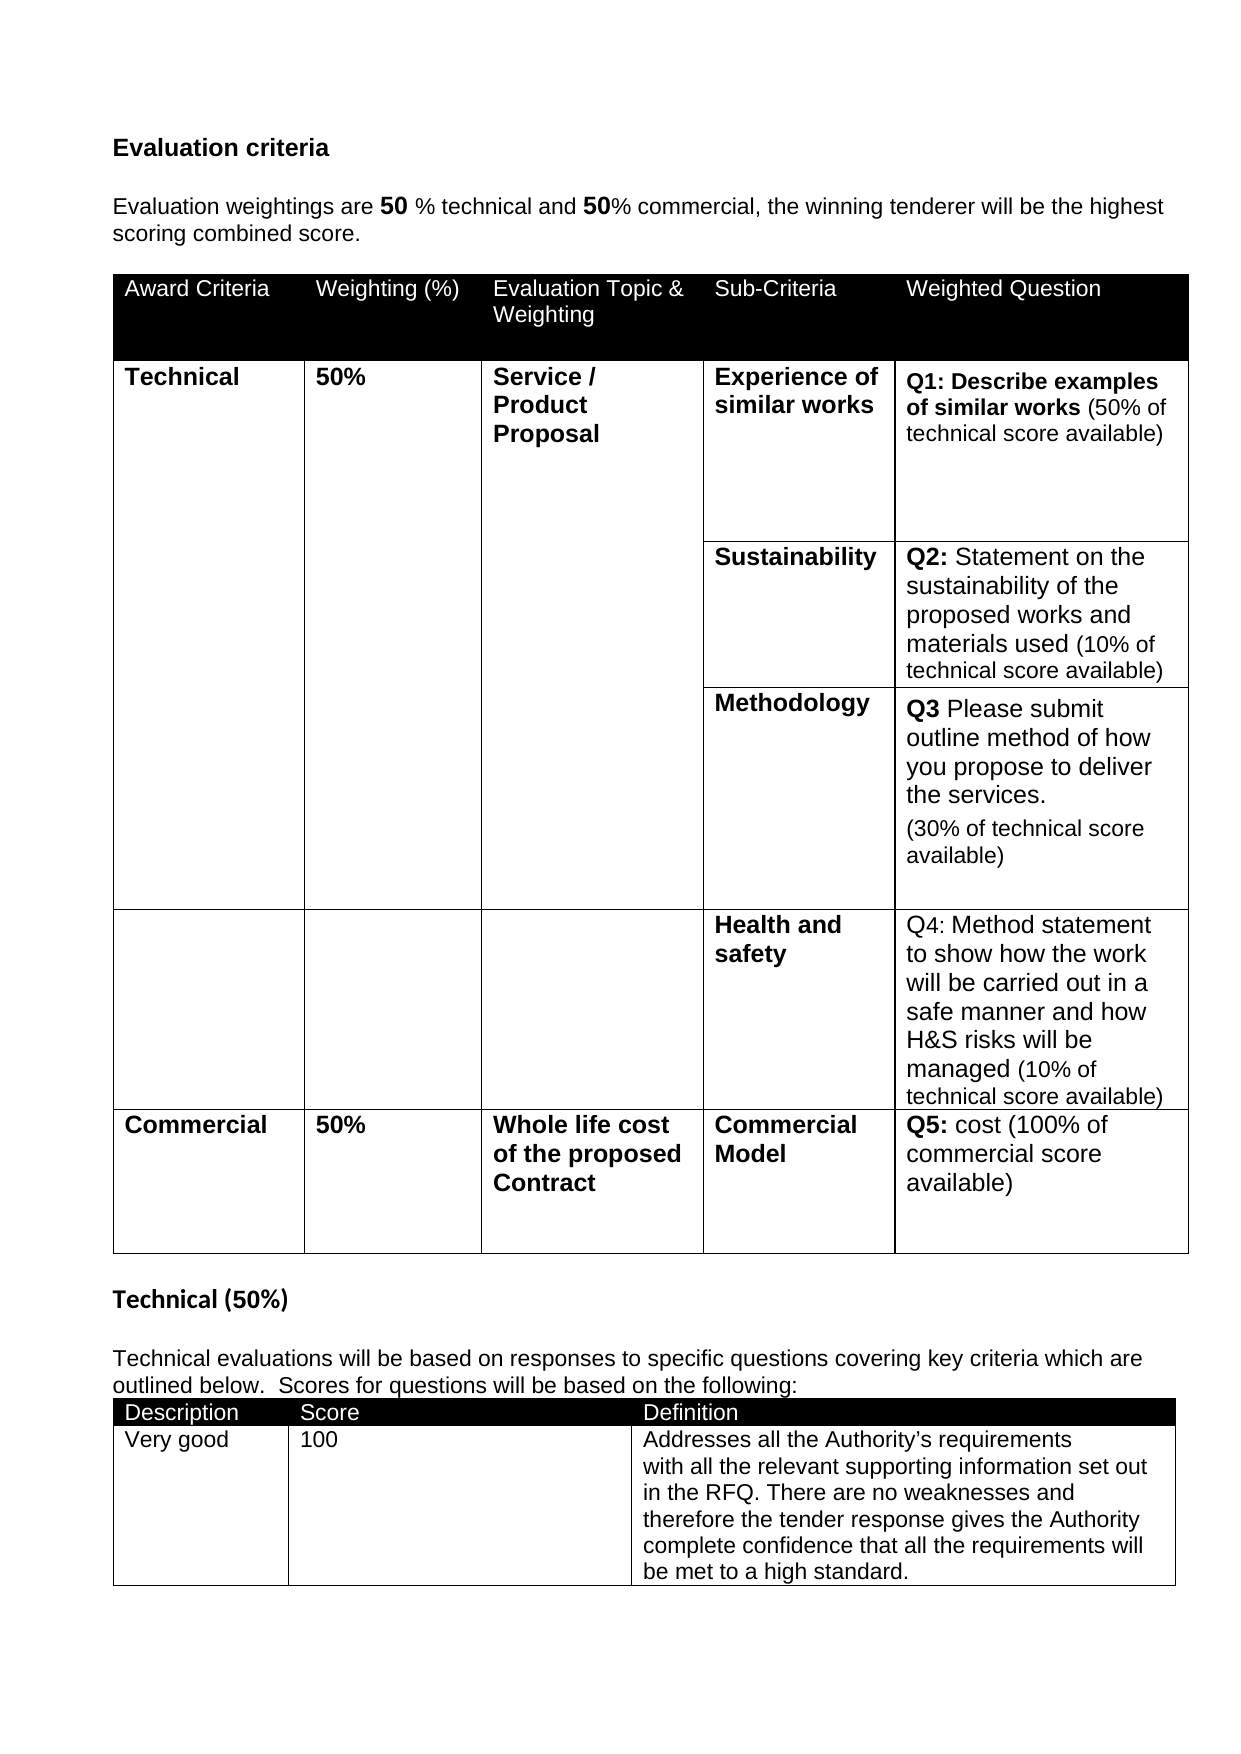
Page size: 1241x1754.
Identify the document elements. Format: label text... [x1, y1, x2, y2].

table_cell [114, 910, 304, 1109]
table_cell Very good [114, 1426, 288, 1584]
table_header Sub-Criteria [704, 275, 894, 360]
table_cell 100 [289, 1426, 631, 1584]
table_cell Q1: Describe examples of similar works (50% of technical score available) [896, 361, 1188, 541]
table_cell 50% [305, 1110, 481, 1253]
subtitle Evaluation criteria [112, 133, 1181, 162]
table_header Weighted Question [896, 275, 1188, 360]
table_header Weighting (%) [305, 275, 481, 360]
table_cell Q4: Method statement to show how the work will be carried out in a safe manner and how H&S risks will be managed (10% of technical score available) [896, 910, 1188, 1109]
table_cell Methodology [704, 688, 894, 909]
table_cell Addresses all the Authority’s requirements with all the relevant supporting information set out in the RFQ. There are no weaknesses and therefore the tender response gives the Authority complete confidence that all the requirements will be met to a high standard. [632, 1426, 1175, 1584]
table_cell Health and safety [704, 910, 894, 1109]
table_cell Q2: Statement on the sustainability of the proposed works and materials used (10% of technical score available) [896, 542, 1188, 687]
table_header Award Criteria [114, 275, 304, 360]
table_cell Q5: cost (100% of commercial score available) [896, 1110, 1188, 1253]
table_header Evaluation Topic & Weighting [482, 275, 703, 360]
table_cell 50% [305, 361, 481, 909]
table_header Score [289, 1399, 631, 1425]
table_cell [305, 910, 481, 1109]
table_cell Service / Product Proposal [482, 361, 703, 909]
table_cell Commercial [114, 1110, 304, 1253]
table_header Definition [632, 1399, 1175, 1425]
table_cell [482, 910, 703, 1109]
table_header Description [114, 1399, 288, 1425]
table_cell Whole life cost of the proposed Contract [482, 1110, 703, 1253]
table_cell Q3 Please submit outline method of how you propose to deliver the services. (30% of technical score available) [896, 688, 1188, 909]
subtitle Technical (50%) [112, 1282, 1181, 1315]
table_cell Sustainability [704, 542, 894, 687]
table_cell Experience of similar works [704, 361, 894, 541]
table_cell Technical [114, 361, 304, 909]
text Evaluation weightings are 50 % technical and 50% commercial, the winning tenderer will be the highest scoring combined score. [112, 191, 1181, 246]
table_cell Commercial Model [704, 1110, 894, 1253]
text Technical evaluations will be based on responses to specific questions covering key criteria which are outlined below. Scores for questions will be based on the following: [112, 1345, 1181, 1398]
